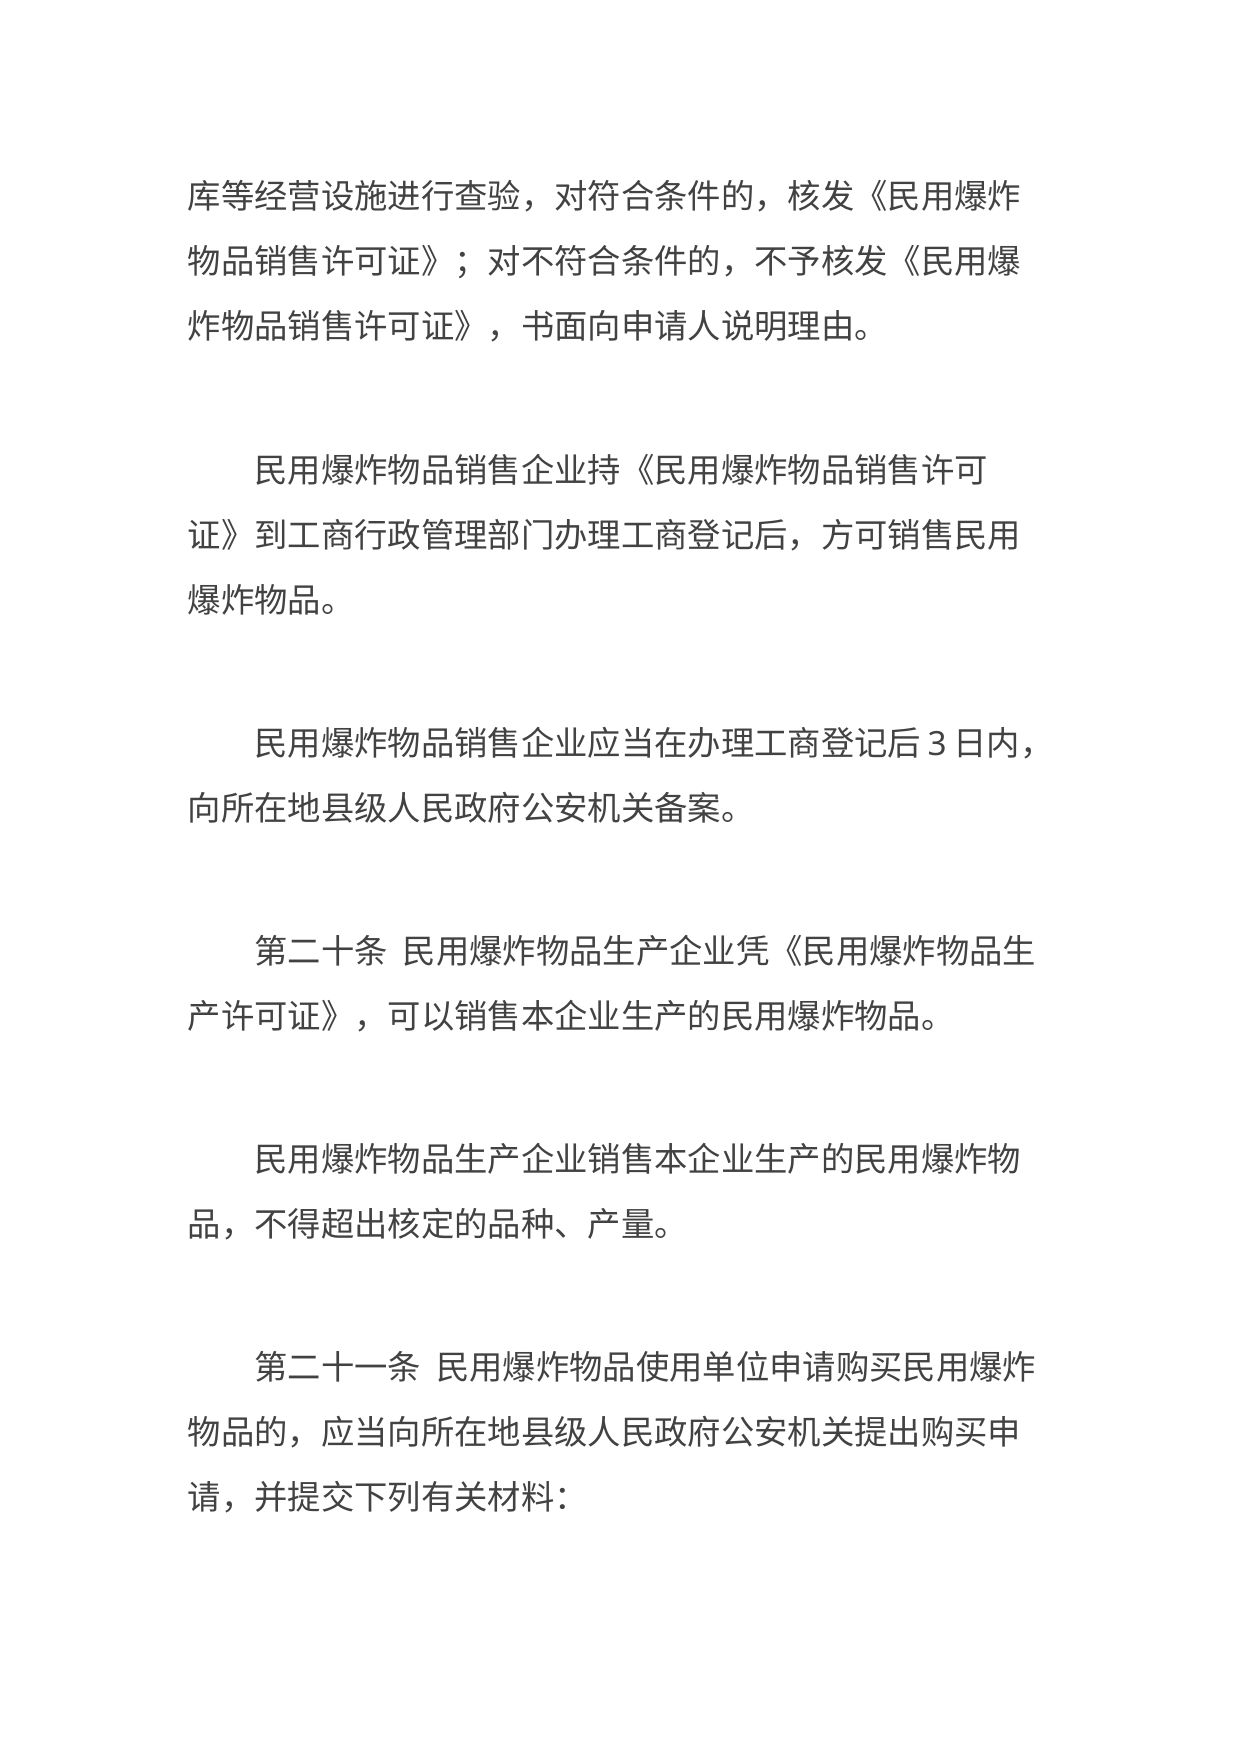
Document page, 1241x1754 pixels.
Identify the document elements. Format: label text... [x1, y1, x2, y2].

text 民用爆炸物品销售企业持《民用爆炸物品销售许可证》到工商行政管理部门办理工商登记后，方可销售民用爆炸物品。 [187, 435, 1053, 630]
text 民用爆炸物品生产企业销售本企业生产的民用爆炸物品，不得超出核定的品种、产量。 [187, 1124, 1053, 1254]
text 第二十一条 民用爆炸物品使用单位申请购买民用爆炸物品的，应当向所在地县级人民政府公安机关提出购买申请，并提交下列有关材料： [187, 1333, 1053, 1528]
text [187, 162, 1053, 357]
text 第二十条 民用爆炸物品生产企业凭《民用爆炸物品生产许可证》，可以销售本企业生产的民用爆炸物品。 [187, 916, 1053, 1046]
text 民用爆炸物品销售企业应当在办理工商登记后3日内，向所在地县级人民政府公安机关备案。 [187, 708, 1053, 838]
